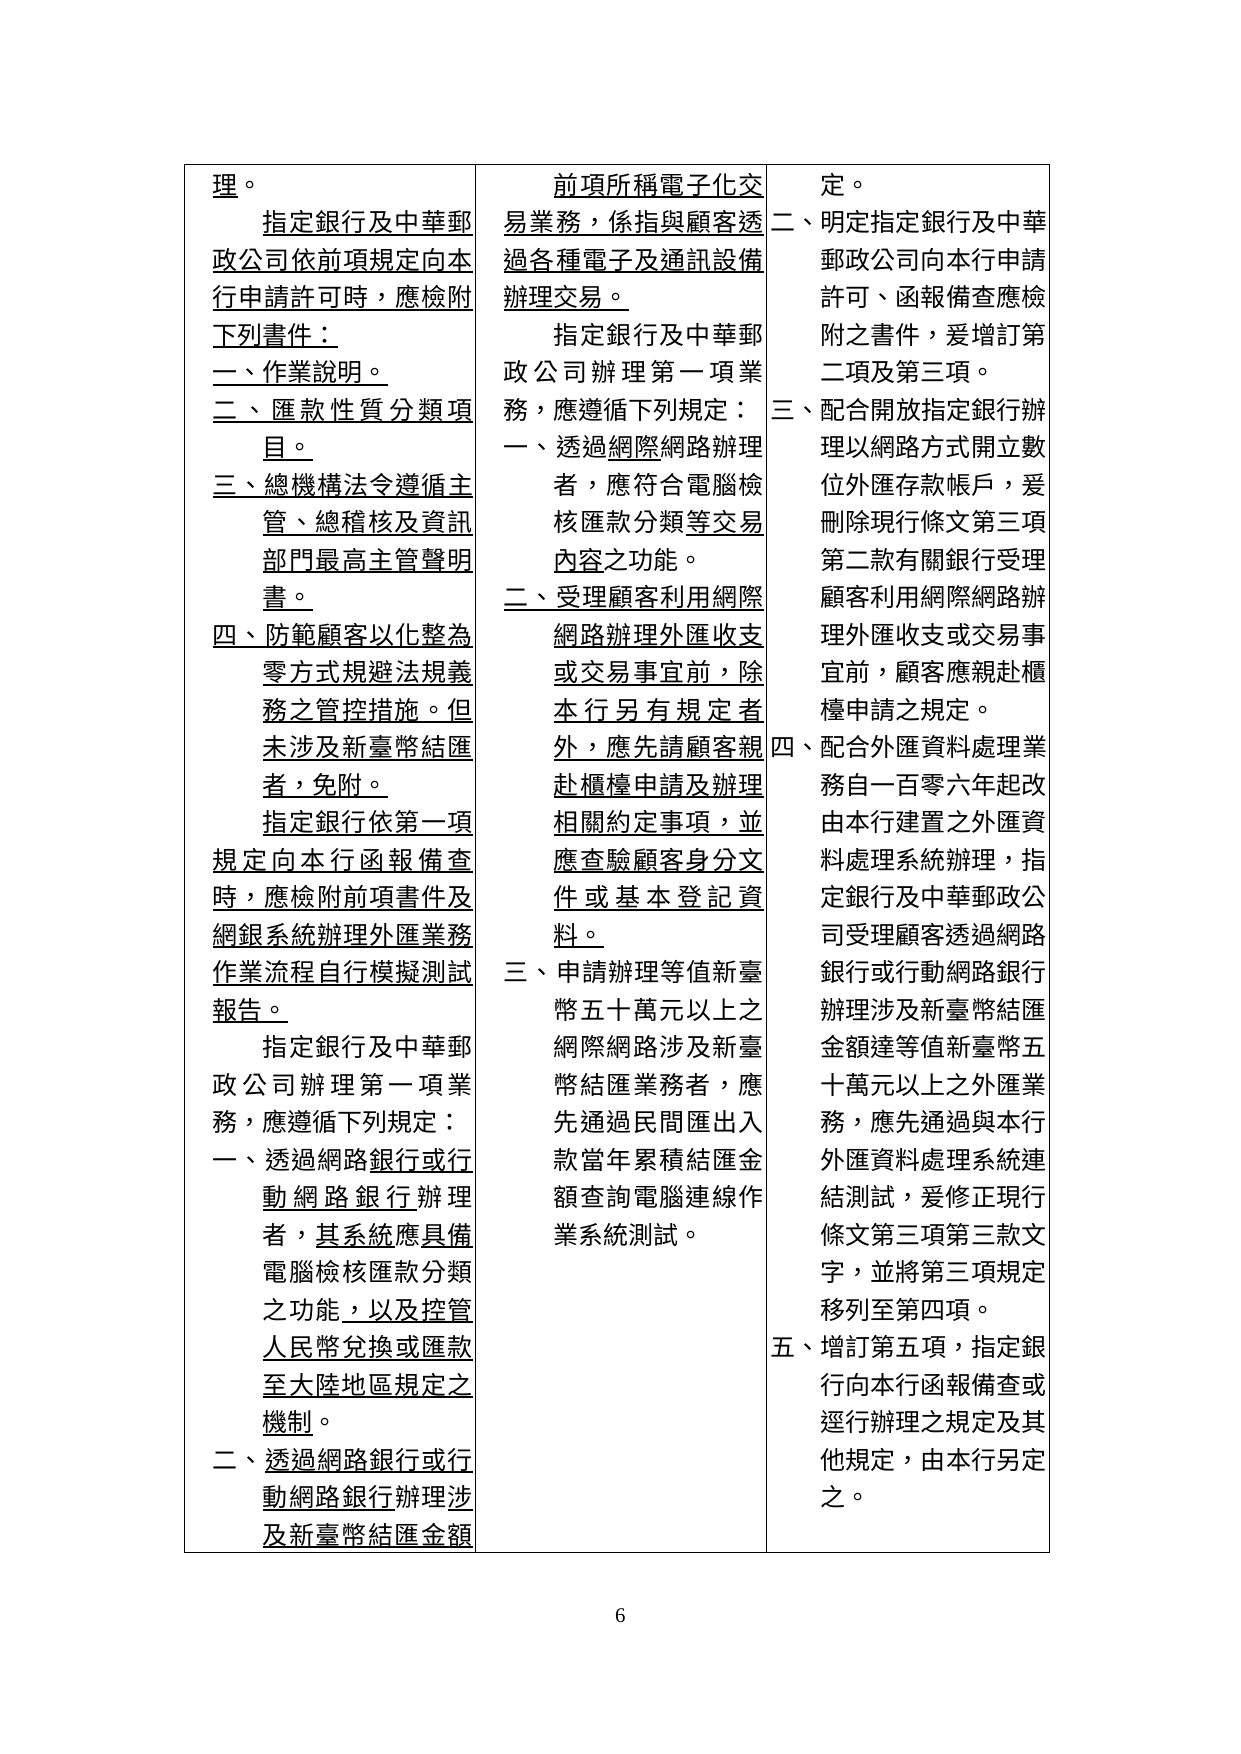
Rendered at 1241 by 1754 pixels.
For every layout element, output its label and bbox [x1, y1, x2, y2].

table_cell [767, 165, 1049, 1552]
table_cell [476, 165, 766, 1552]
table_cell [185, 165, 475, 1552]
